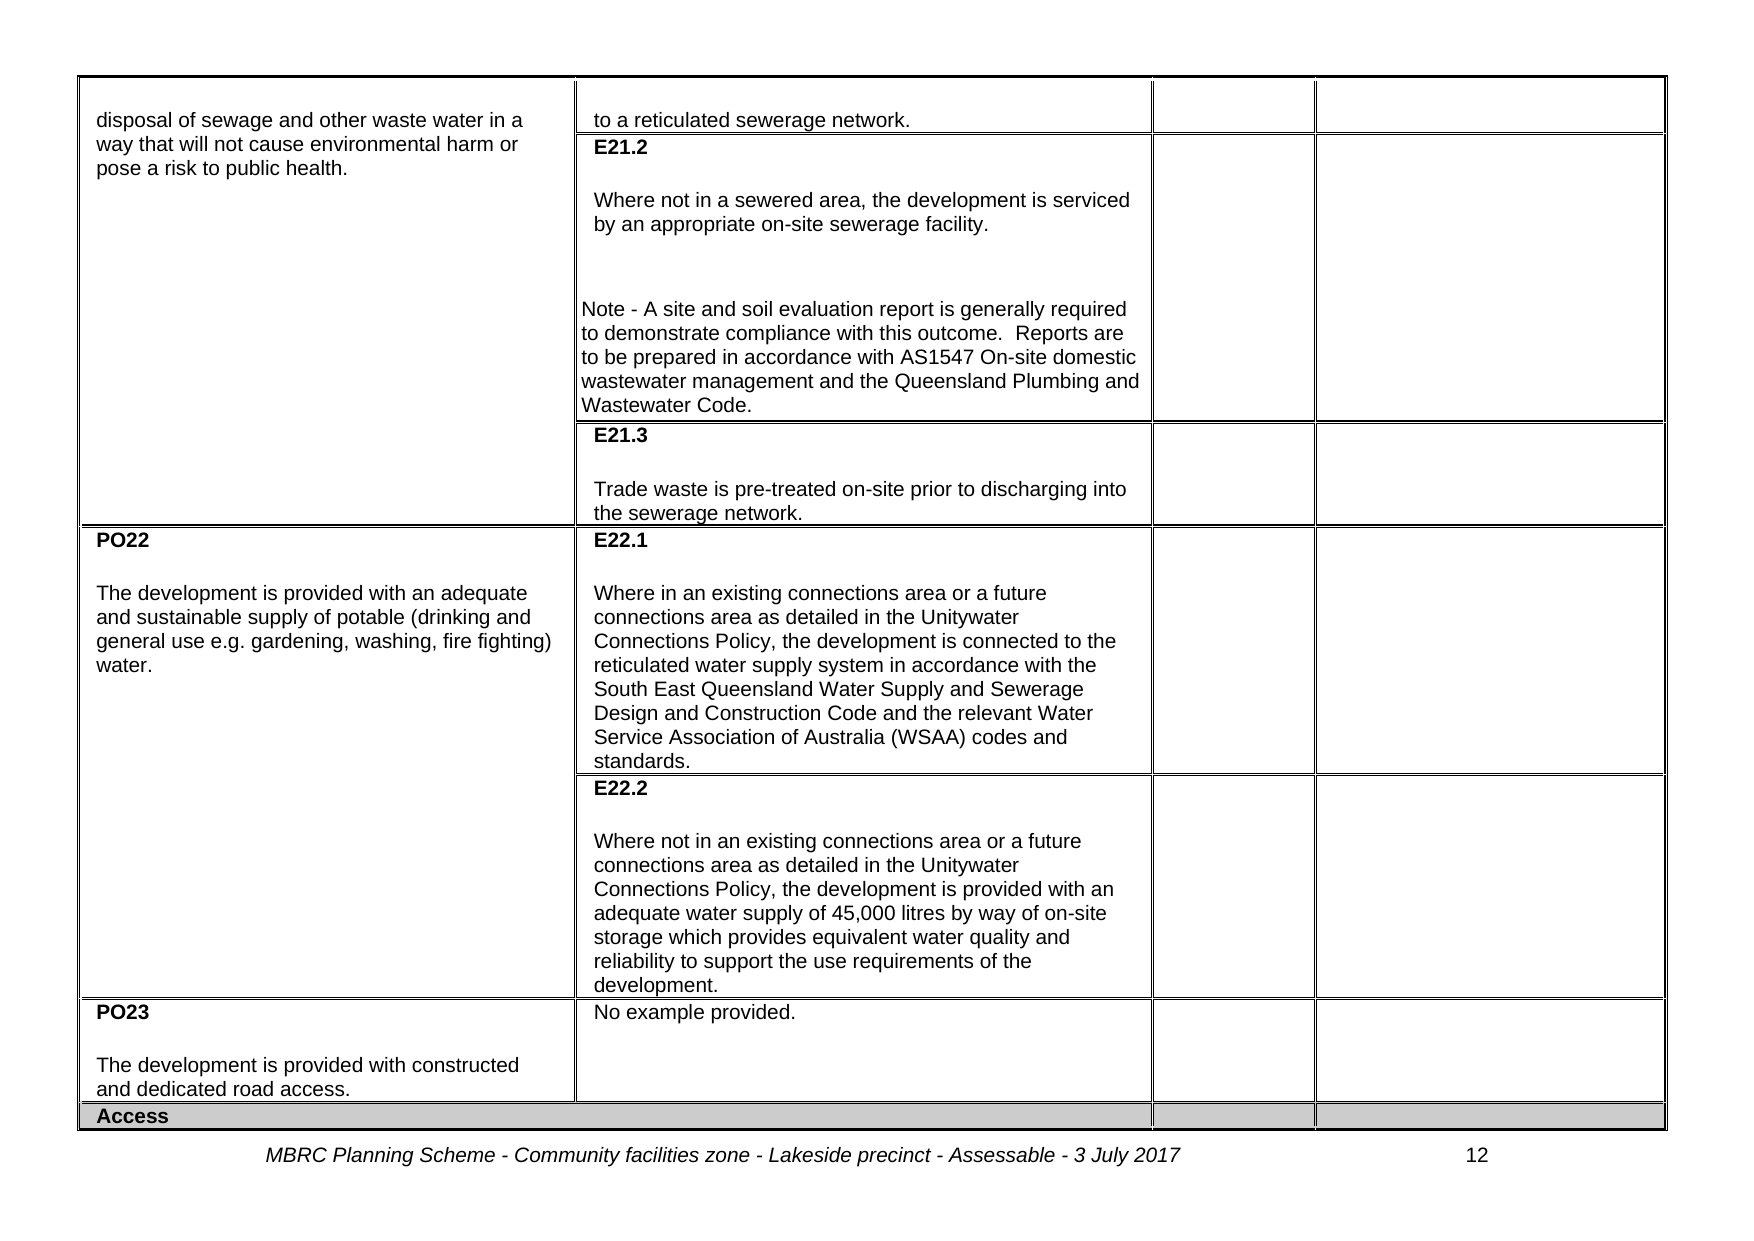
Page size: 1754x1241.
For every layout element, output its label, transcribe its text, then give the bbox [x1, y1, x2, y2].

table_cell Access [78, 1101, 1152, 1128]
table_cell [1316, 78, 1664, 131]
table_cell [1317, 524, 1665, 772]
table_cell [1154, 1000, 1314, 1101]
table_cell E22.2 Where not in an existing connections area or a future connections area as detailed in the Unitywater Connections Policy, the development is provided with an adequate water supply of 45,000 litres by way of on-site storage which provides equivalent water quality and reliability to support the use requirements of the development. [577, 776, 1151, 996]
table_cell PO23 The development is provided with constructed and dedicated road access. [80, 996, 574, 1101]
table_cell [576, 78, 1152, 131]
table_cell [80, 78, 576, 524]
table_cell [1154, 424, 1314, 524]
table_cell [1317, 773, 1665, 996]
table_cell [1154, 135, 1314, 420]
table_cell [1317, 420, 1665, 524]
table_cell E21.2 Where not in a sewered area, the development is serviced by an appropriate on-site sewerage facility. [577, 135, 1151, 420]
table_cell [1316, 1101, 1666, 1128]
table_cell E21.3 Trade waste is pre-treated on-site prior to discharging into the sewerage network. [577, 424, 1151, 524]
table_cell PO22 The development is provided with an adequate and sustainable supply of potable (drinking and general use e.g. gardening, washing, fire fighting) water. [80, 524, 574, 996]
table_cell No example provided. [577, 1000, 1151, 1101]
table_cell [1153, 1104, 1316, 1128]
table_cell [1154, 528, 1314, 772]
table_cell [1154, 776, 1314, 996]
table_cell E22.1 Where in an existing connections area or a future connections area as detailed in the Unitywater Connections Policy, the development is connected to the reticulated water supply system in accordance with the South East Queensland Water Supply and Sewerage Design and Construction Code and the relevant Water Service Association of Australia (WSAA) codes and standards. [577, 528, 1151, 772]
table_cell [1153, 78, 1316, 131]
table_cell [1317, 996, 1665, 1101]
table_cell [1317, 131, 1665, 420]
